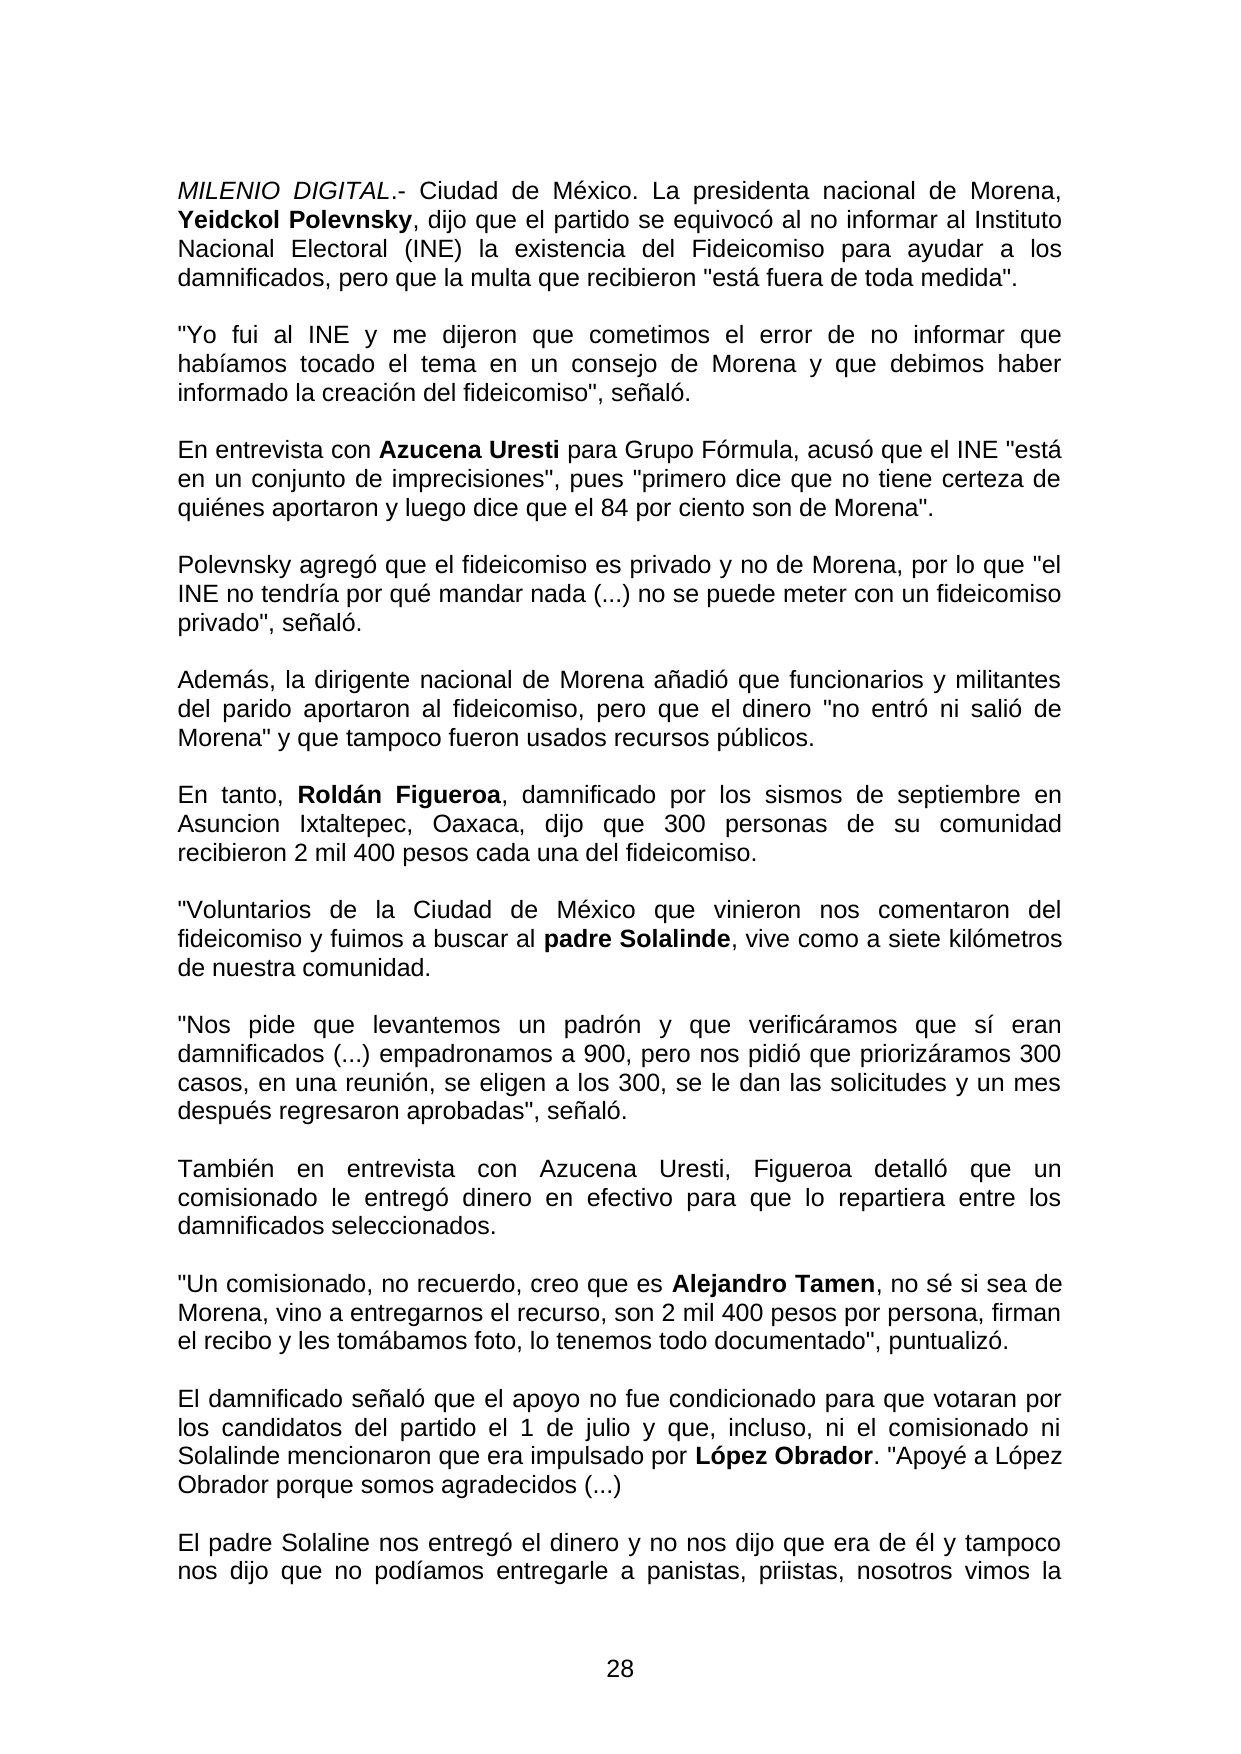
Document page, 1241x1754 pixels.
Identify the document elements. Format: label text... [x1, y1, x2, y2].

text En entrevista con Azucena Uresti para Grupo Fórmula, acusó que el INE "está en un conjunto de imprecisiones", pues "primero dice que no tiene certeza de quiénes aportaron y luego dice que el 84 por ciento son de Morena". [177, 435, 1063, 521]
text En tanto, Roldán Figueroa, damnificado por los sismos de septiembre en Asuncion Ixtaltepec, Oaxaca, dijo que 300 personas de su comunidad recibieron 2 mil 400 pesos cada una del fideicomiso. [177, 780, 1063, 866]
text MILENIO DIGITAL.- Ciudad de México. La presidenta nacional de Morena, Yeidckol Polevnsky, dijo que el partido se equivocó al no informar al Instituto Nacional Electoral (INE) la existencia del Fideicomiso para ayudar a los damnificados, pero que la multa que recibieron "está fuera de toda medida". [177, 176, 1063, 291]
text "Un comisionado, no recuerdo, creo que es Alejandro Tamen, no sé si sea de Morena, vino a entregarnos el recurso, son 2 mil 400 pesos por persona, firman el recibo y les tomábamos foto, lo tenemos todo documentado", puntualizó. [177, 1269, 1063, 1355]
text Además, la dirigente nacional de Morena añadió que funcionarios y militantes del parido aportaron al fideicomiso, pero que el dinero "no entró ni salió de Morena" y que tampoco fueron usados recursos públicos. [177, 665, 1063, 751]
text El damnificado señaló que el apoyo no fue condicionado para que votaran por los candidatos del partido el 1 de julio y que, incluso, ni el comisionado ni Solalinde mencionaron que era impulsado por López Obrador. "Apoyé a López Obrador porque somos agradecidos (...) [177, 1384, 1063, 1499]
text Polevnsky agregó que el fideicomiso es privado y no de Morena, por lo que "el INE no tendría por qué mandar nada (...) no se puede meter con un fideicomiso privado", señaló. [177, 550, 1063, 636]
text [177, 1528, 1063, 1585]
text "Yo fui al INE y me dijeron que cometimos el error de no informar que habíamos tocado el tema en un consejo de Morena y que debimos haber informado la creación del fideicomiso", señaló. [177, 320, 1063, 406]
text "Voluntarios de la Ciudad de México que vinieron nos comentaron del fideicomiso y fuimos a buscar al padre Solalinde, vive como a siete kilómetros de nuestra comunidad. [177, 895, 1063, 981]
text También en entrevista con Azucena Uresti, Figueroa detalló que un comisionado le entregó dinero en efectivo para que lo repartiera entre los damnificados seleccionados. [177, 1154, 1063, 1240]
text "Nos pide que levantemos un padrón y que verificáramos que sí eran damnificados (...) empadronamos a 900, pero nos pidió que priorizáramos 300 casos, en una reunión, se eligen a los 300, se le dan las solicitudes y un mes después regresaron aprobadas", señaló. [177, 1010, 1063, 1125]
